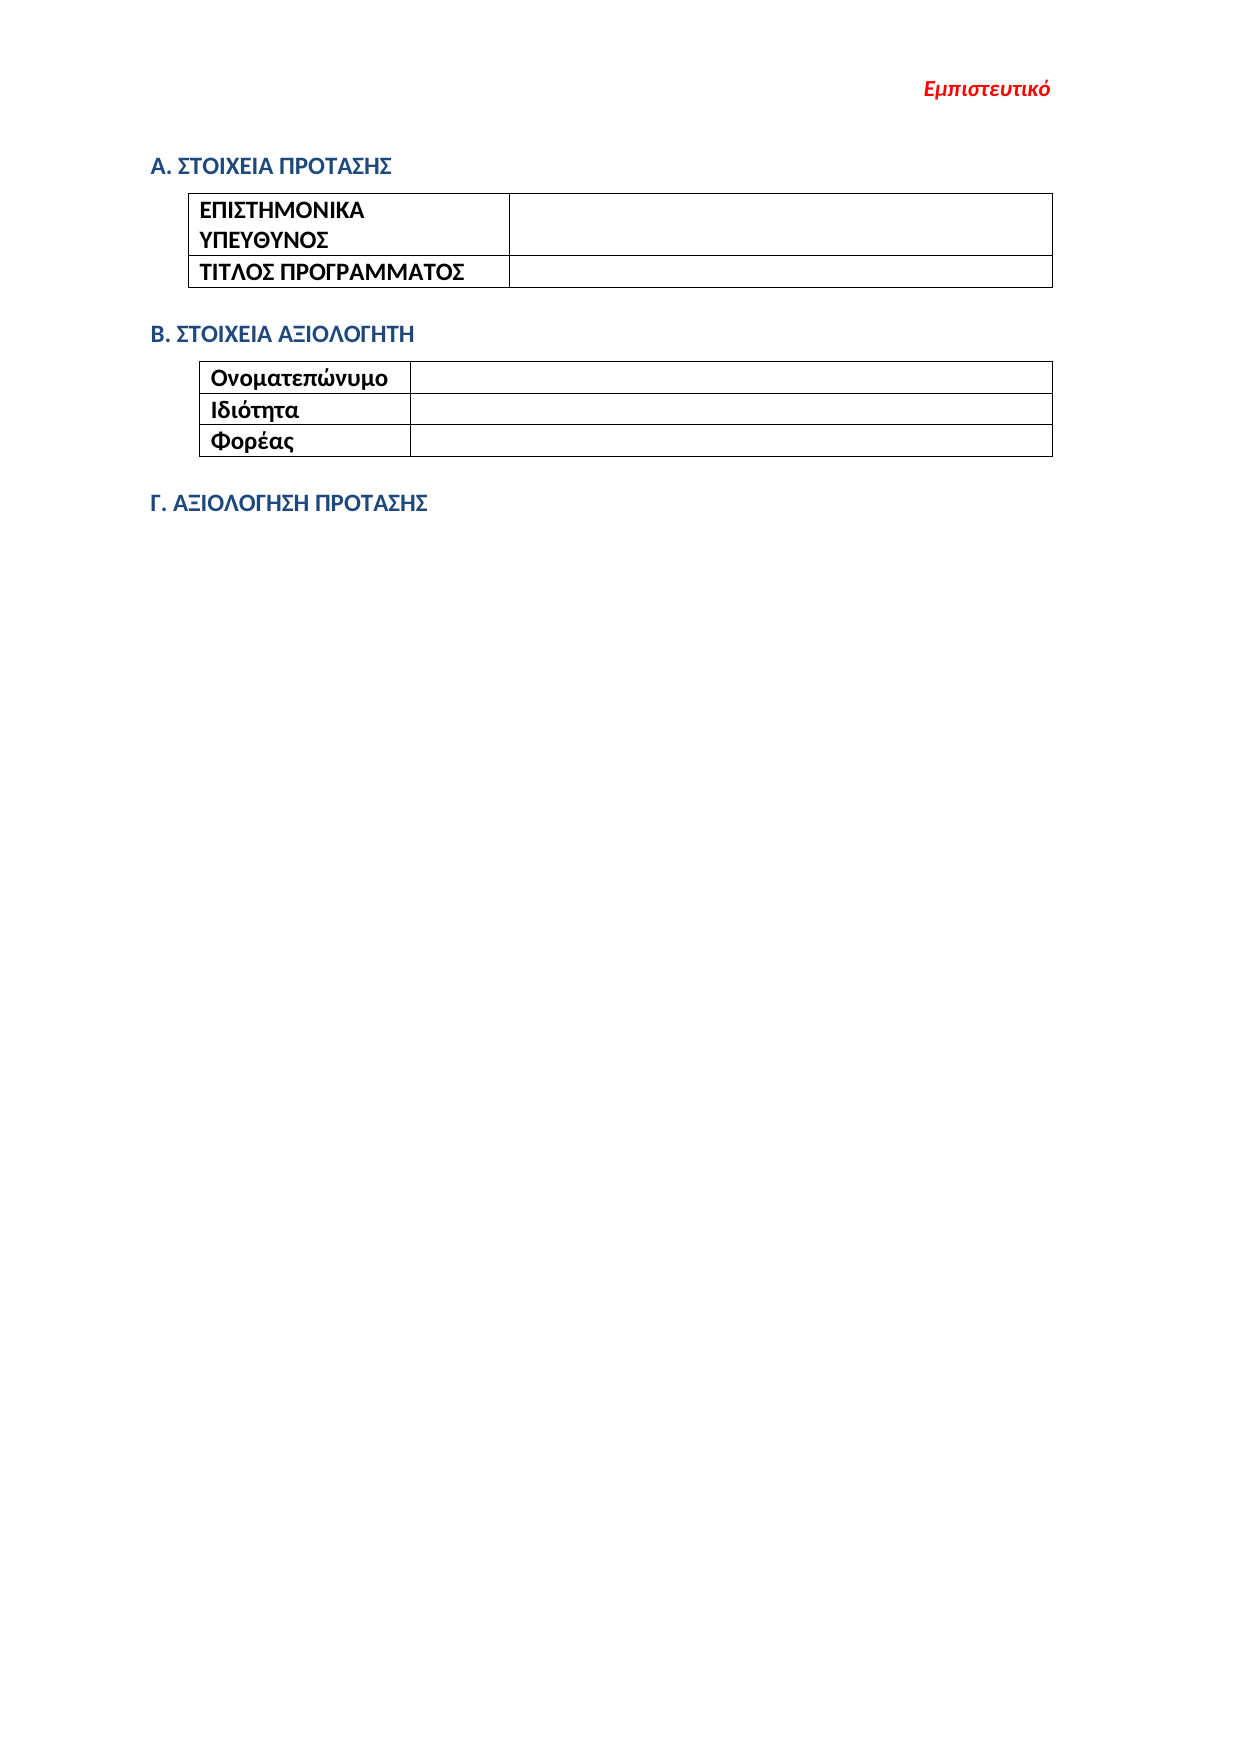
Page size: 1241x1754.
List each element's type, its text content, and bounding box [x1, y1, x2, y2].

text Γ. ΑΞΙΟΛΟΓΗΣΗ ΠΡΟΤΑΣΗΣ [187, 487, 1053, 518]
table_cell Ιδιότητα [200, 394, 410, 424]
table_cell ΤΙΤΛΟΣ ΠΡΟΓΡΑΜΜΑΤΟΣ [189, 256, 509, 287]
table_cell [510, 256, 1052, 287]
table_header [510, 194, 1052, 255]
text Β. ΣΤΟΙΧΕΙΑ ΑΞΙΟΛΟΓΗΤΗ [187, 318, 1053, 349]
table_cell [411, 425, 1052, 456]
table_cell Φορέας [200, 425, 410, 456]
table_header Ονοματεπώνυμο [200, 362, 410, 393]
table_cell [411, 394, 1052, 424]
text Α. ΣΤΟΙΧΕΙΑ ΠΡΟΤΑΣΗΣ [187, 150, 1053, 181]
table_header [411, 362, 1052, 393]
table_header ΕΠΙΣΤΗΜΟΝΙΚΑ ΥΠΕΥΘΥΝΟΣ [189, 194, 509, 255]
